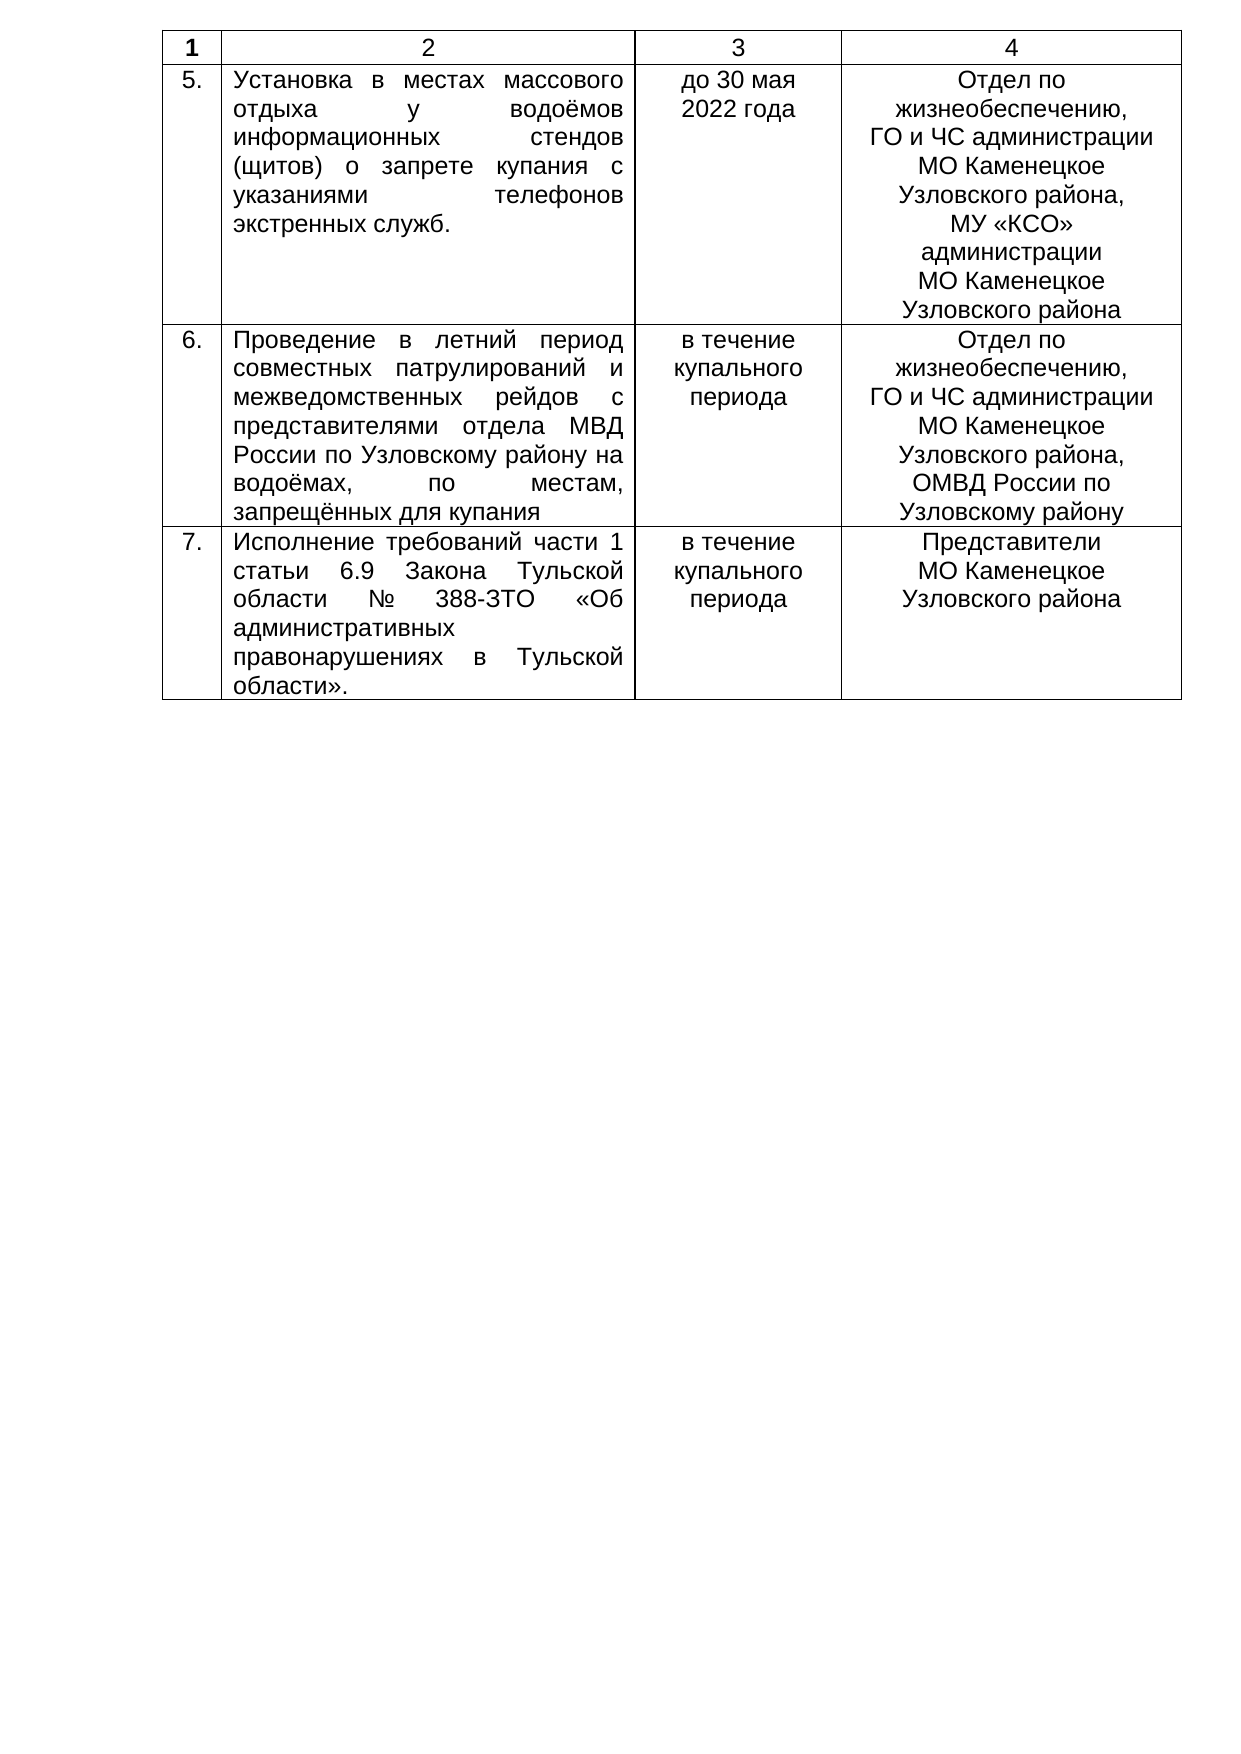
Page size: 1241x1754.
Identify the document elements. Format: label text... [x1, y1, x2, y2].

table_cell Установка в местах массового отдыха у водоёмов информационных стендов (щитов) о запрете купания с указаниями телефонов экстренных служб. [222, 65, 634, 323]
table_cell 5. [163, 65, 221, 323]
table_cell в течение купального периода [636, 527, 841, 699]
table_header 4 [842, 31, 1181, 64]
table_cell Проведение в летний период совместных патрулирований и межведомственных рейдов с представителями отдела МВД России по Узловскому району на водоёмах, по местам, запрещённых для купания [222, 325, 634, 526]
table_cell до 30 мая 2022 года [636, 65, 841, 323]
table_header 3 [636, 31, 841, 64]
table_cell в течение купального периода [636, 325, 841, 526]
table_cell Исполнение требований части 1 статьи 6.9 Закона Тульской области № 388-ЗТО «Об административных правонарушениях в Тульской области». [222, 527, 634, 699]
table_cell Отдел по жизнеобеспечению, ГО и ЧС администрации МО Каменецкое Узловского района, МУ «КСО» администрации МО Каменецкое Узловского района [842, 65, 1181, 323]
table_cell 6. [163, 325, 221, 526]
table_cell 7. [163, 527, 221, 699]
table_header 1 [163, 31, 221, 64]
table_cell Представители МО Каменецкое Узловского района [842, 527, 1181, 699]
table_cell Отдел по жизнеобеспечению, ГО и ЧС администрации МО Каменецкое Узловского района, ОМВД России по Узловскому району [842, 325, 1181, 526]
table_header 2 [222, 31, 634, 64]
